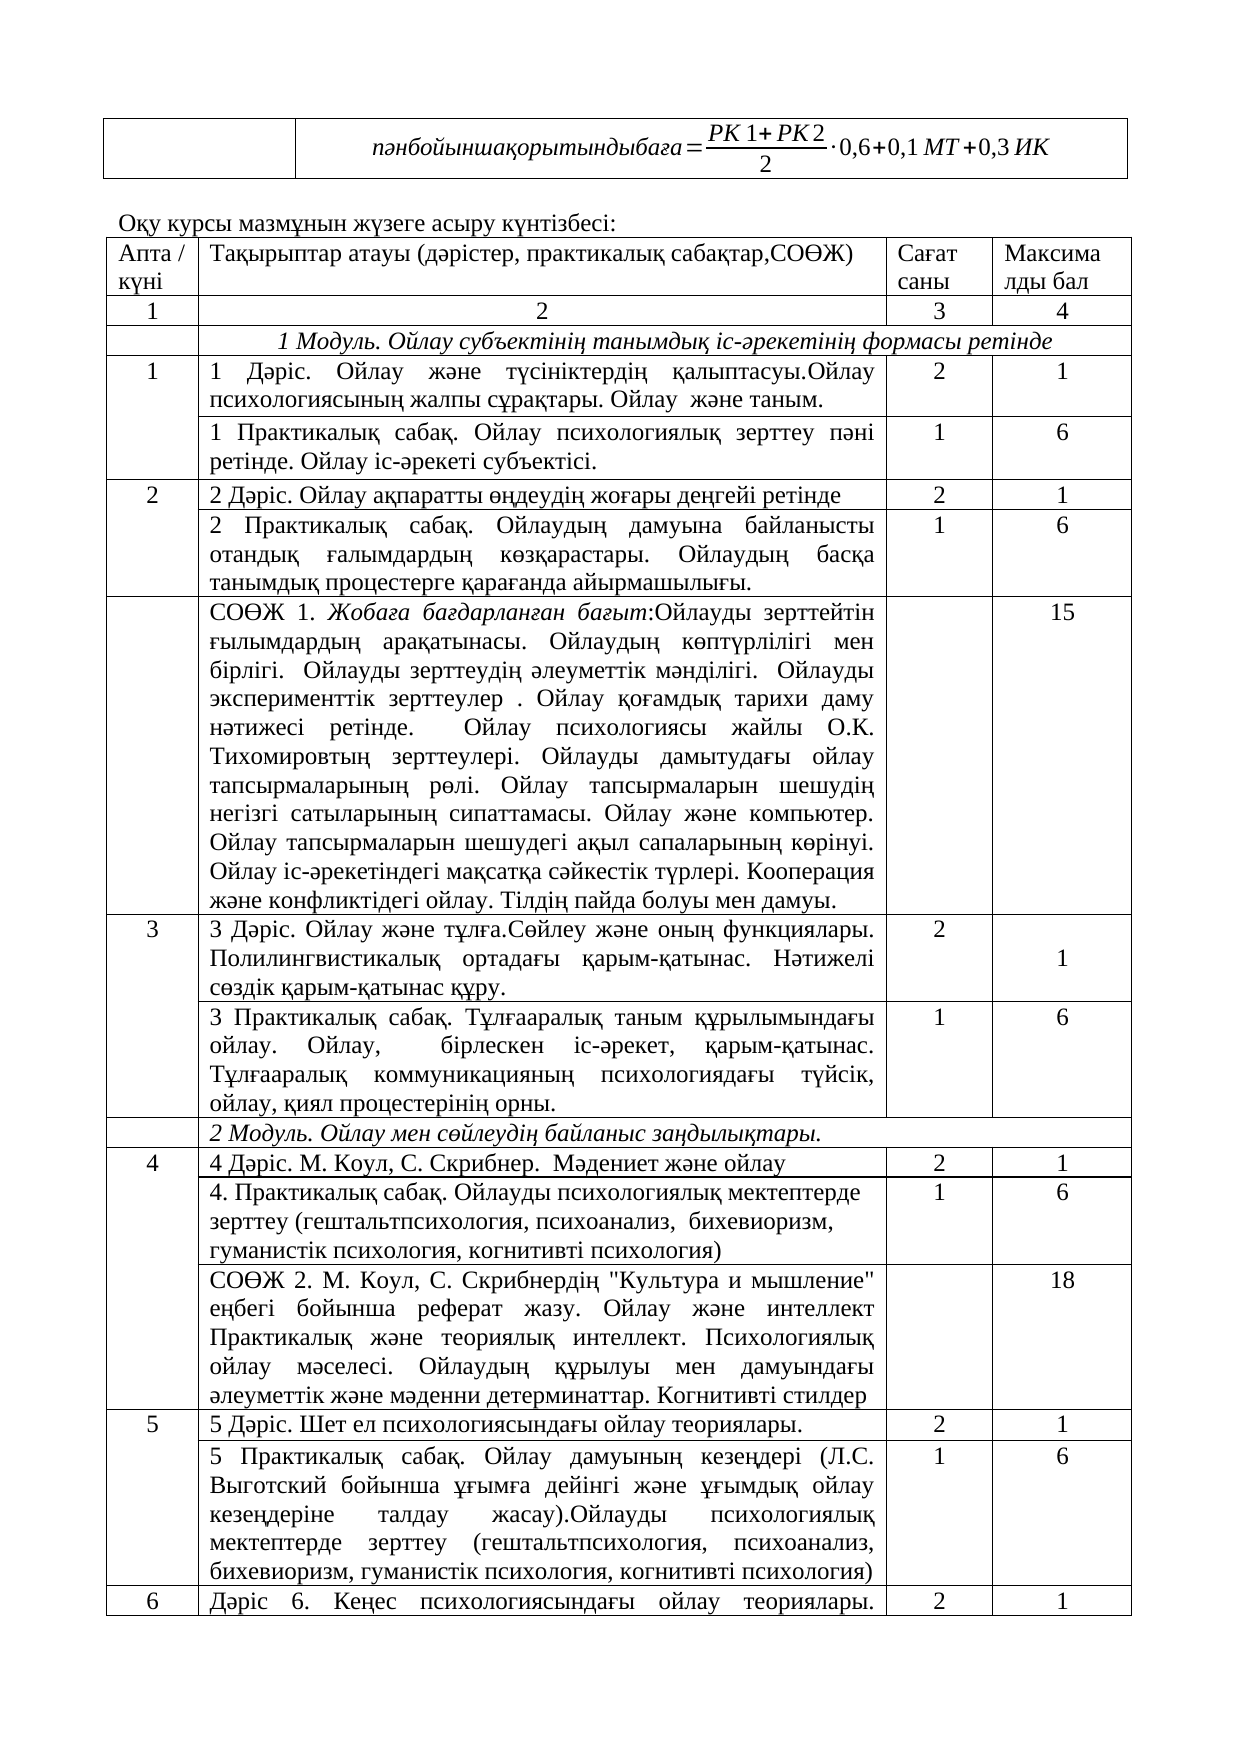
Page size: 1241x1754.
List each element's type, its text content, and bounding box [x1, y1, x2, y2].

table_cell 1 [993, 1148, 1131, 1176]
table_cell 1 [887, 1441, 992, 1585]
table_cell 5 [107, 1410, 198, 1585]
table_cell 2 Практикалық сабақ. Ойлаудың дамуына байланысты отандық ғалымдардың көзқарастары. Ойлаудың басқа танымдық процестерге қарағанда айырмашылығы. [199, 510, 886, 596]
table_header Сағат саны [887, 238, 992, 295]
table_cell [107, 1118, 198, 1147]
table_cell 1 [887, 417, 992, 479]
table_cell 1 [993, 480, 1131, 509]
table_header Апта / күні [107, 238, 198, 295]
table_cell 2 [887, 1410, 992, 1440]
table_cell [199, 1586, 886, 1615]
table_cell 2 [887, 356, 992, 416]
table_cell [296, 119, 1127, 178]
table_cell 2 Дәріс. Ойлау ақпаратты өңдеудің жоғары деңгейі ретінде [199, 480, 886, 509]
table_cell 6 [993, 417, 1131, 479]
table_cell 2 [107, 480, 198, 596]
table_cell 2 Модуль. Ойлау мен сөйлеудің байланыс заңдылықтары. [199, 1118, 1131, 1147]
table_cell 1 Дәріс. Ойлау және түсініктердің қалыптасуы.Ойлау психологиясының жалпы сұрақтары. Ойлау және таным. [199, 356, 886, 416]
table_cell 1 [993, 356, 1131, 416]
table_cell 1 [993, 1586, 1131, 1615]
table_cell 2 [887, 1586, 992, 1615]
table_cell 18 [993, 1265, 1131, 1408]
table_cell 1 [993, 1410, 1131, 1440]
table_cell [887, 597, 992, 913]
table_cell 1 [887, 510, 992, 596]
table_cell [107, 326, 198, 355]
table_cell 6 [993, 510, 1131, 596]
table_cell 1 [107, 356, 198, 479]
table_cell 6 [993, 1441, 1131, 1585]
table_cell 4 [993, 296, 1131, 325]
table_cell 1 [993, 915, 1131, 1001]
table_cell 4 Дәріс. М. Коул, С. Скрибнер. Мәдениет және ойлау [199, 1148, 886, 1176]
table_cell 3 [887, 296, 992, 325]
table_cell 4 [107, 1148, 198, 1408]
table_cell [104, 119, 295, 178]
table_header Максималды бал [993, 238, 1131, 295]
table_cell 15 [993, 597, 1131, 913]
table_cell СОӨЖ 1. Жобаға бағдарланған бағыт:Ойлауды зерттейтін ғылымдардың арақатынасы. Ойлаудың көптүрлілігі мен бірлігі. Ойлауды зерттеудің әлеуметтік мәнділігі. Ойлауды эксперименттік зерттеулер . Ойлау қоғамдық тарихи даму нәтижесі ретінде. Ойлау психологиясы жайлы О.К. Тихомировтың зерттеулері. Ойлауды дамытудағы ойлау тапсырмаларының рөлі. Ойлау тапсырмаларын шешудің негізгі сатыларының сипаттамасы. Ойлау және компьютер. Ойлау тапсырмаларын шешудегі ақыл сапаларының көрінуі. Ойлау іс-әрекетіндегі мақсатқа сәйкестік түрлері. Кооперация және конфликтідегі ойлау. Тілдің пайда болуы мен дамуы. [199, 597, 886, 913]
table_cell 3 [107, 915, 198, 1117]
table_cell 1 [887, 1178, 992, 1264]
table_cell 6 [993, 1178, 1131, 1264]
table_cell 1 Практикалық сабақ. Ойлау психологиялық зерттеу пәні ретінде. Ойлау іс-әрекеті субъектісі. [199, 417, 886, 479]
table_cell 3 Дәріс. Ойлау және тұлға.Сөйлеу және оның функциялары. Полилингвистикалық ортадағы қарым-қатынас. Нәтижелі сөздік қарым-қатынас құру. [199, 915, 886, 1001]
table_cell 5 Дәріс. Шет ел психологиясындағы ойлау теориялары. [199, 1410, 886, 1440]
table_cell 3 Практикалық сабақ. Тұлғааралық таным құрылымындағы ойлау. Ойлау, бірлескен іс-әрекет, қарым-қатынас. Тұлғааралық коммуникацияның психологиядағы түйсік, ойлау, қиял процестерінің орны. [199, 1002, 886, 1117]
table_cell 6 [107, 1586, 198, 1615]
table_header Тақырыптар атауы (дәрістер, практикалық сабақтар,СОӨЖ) [199, 238, 886, 295]
table_cell СОӨЖ 2. М. Коул, С. Скрибнердің "Культура и мышление" еңбегі бойынша реферат жазу. Ойлау және интеллект Практикалық және теориялық интеллект. Психологиялық ойлау мәселесі. Ойлаудың құрылуы мен дамуындағы әлеуметтік және мәденни детерминаттар. Когнитивті стилдер [199, 1265, 886, 1408]
table_cell 1 [107, 296, 198, 325]
table_cell 6 [993, 1002, 1131, 1117]
table_cell 1 Модуль. Ойлау субъектінің танымдық іс-әрекетінің формасы ретінде [199, 326, 1131, 355]
table_cell 2 [887, 1148, 992, 1176]
table_cell 2 [887, 480, 992, 509]
table_cell 2 [199, 296, 886, 325]
table_cell 5 Практикалық сабақ. Ойлау дамуының кезеңдері (Л.С. Выготский бойынша ұғымға дейінгі және ұғымдық ойлау кезеңдеріне талдау жасау).Ойлауды психологиялық мектептерде зерттеу (гештальтпсихология, психоанализ, бихевиоризм, гуманистік психология, когнитивті психология) [199, 1441, 886, 1585]
table_cell 1 [887, 1002, 992, 1117]
table_cell 2 [887, 915, 992, 1001]
table_cell [107, 597, 198, 913]
table_cell [887, 1265, 992, 1408]
table_cell 4. Практикалық сабақ. Ойлауды психологиялық мектептерде зерттеу (гештальтпсихология, психоанализ, бихевиоризм, гуманистік психология, когнитивті психология) [199, 1178, 886, 1264]
text Оқу курсы мазмұнын жүзеге асыру күнтізбесі: [118, 208, 1181, 237]
